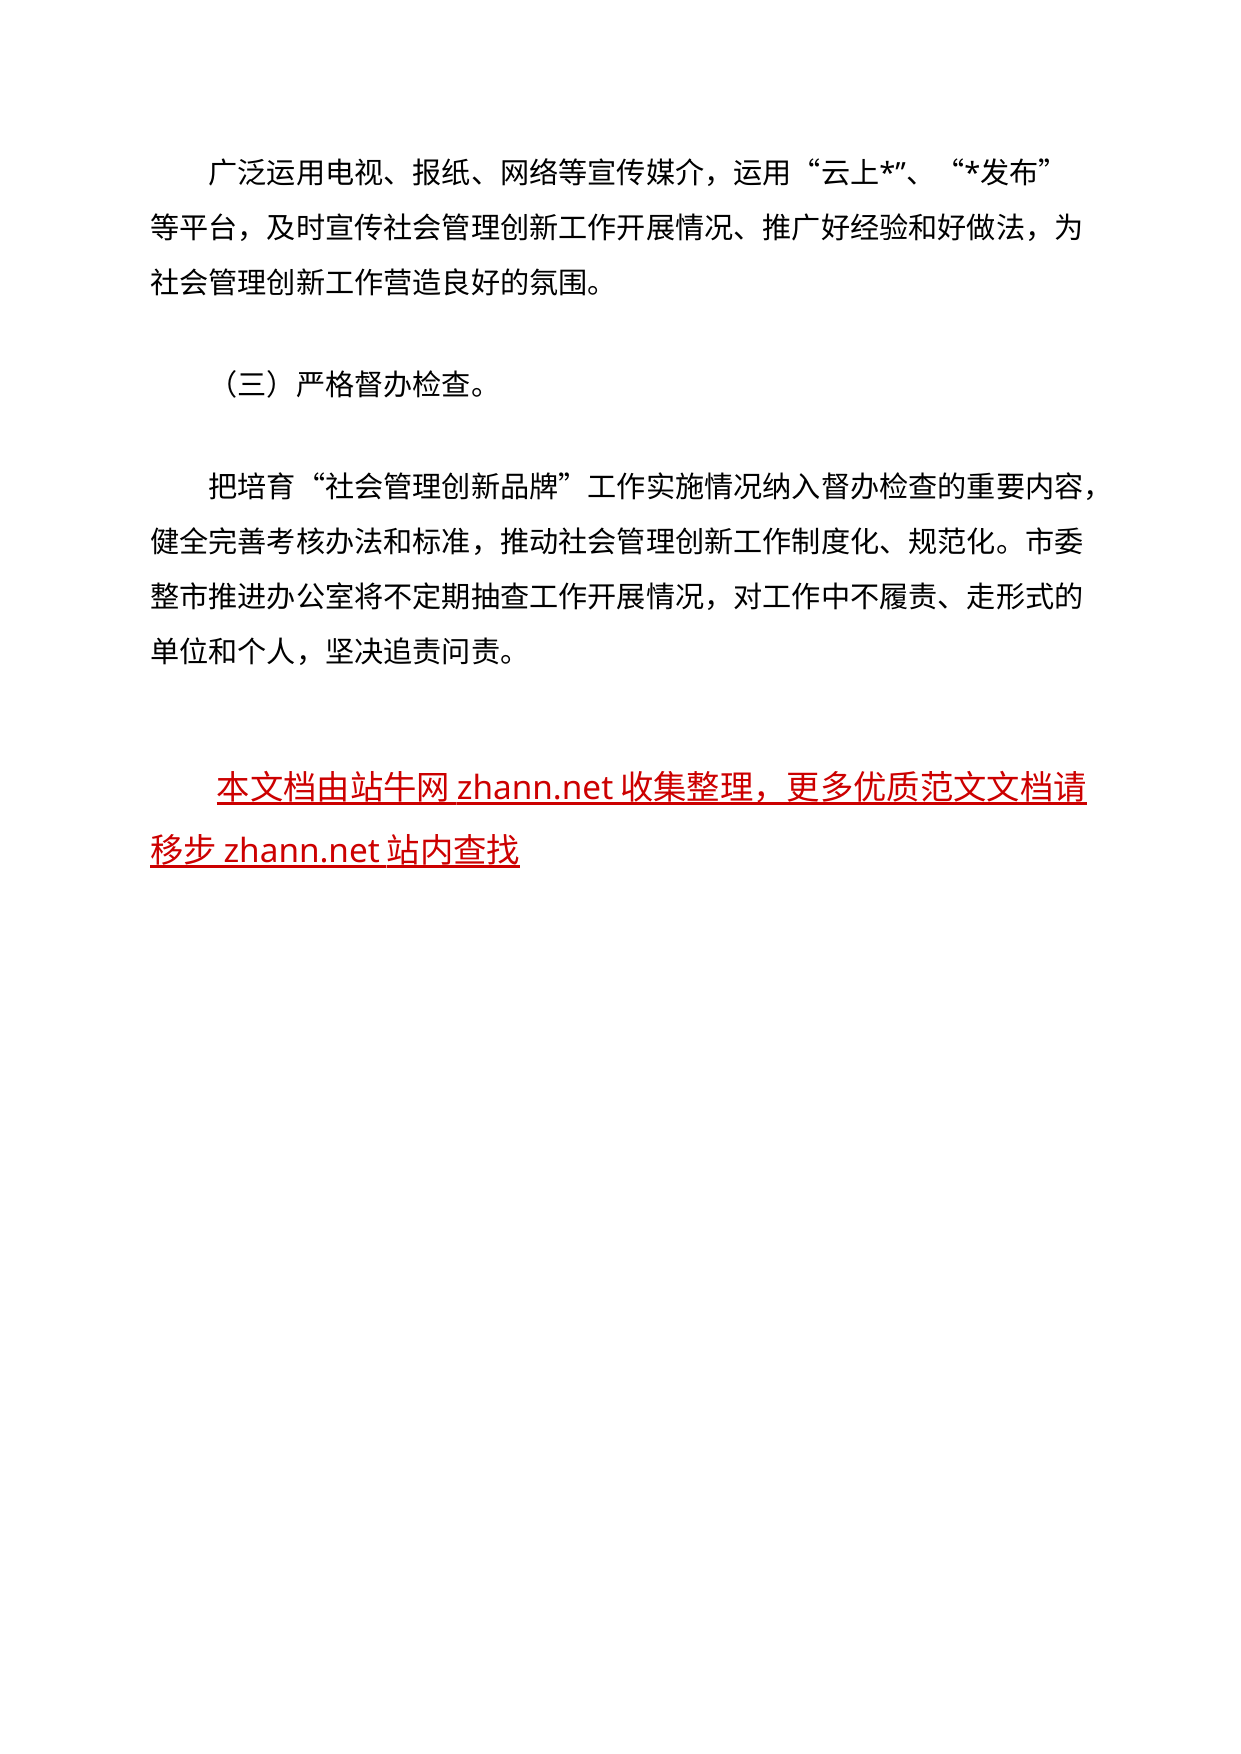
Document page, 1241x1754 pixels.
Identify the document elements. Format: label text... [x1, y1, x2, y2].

text 本文档由站牛网zhann.net收集整理，更多优质范文文档请移步zhann.net站内查找 [150, 761, 1090, 872]
text 把培育“社会管理创新品牌”工作实施情况纳入督办检查的重要内容，健全完善考核办法和标准，推动社会管理创新工作制度化、规范化。市委整市推进办公室将不定期抽查工作开展情况，对工作中不履责、走形式的单位和个人，坚决追责问责。 [150, 463, 1090, 670]
text （三）严格督办检查。 [150, 362, 1090, 404]
text 广泛运用电视、报纸、网络等宣传媒介，运用“云上*”、“*发布”等平台，及时宣传社会管理创新工作开展情况、推广好经验和好做法，为社会管理创新工作营造良好的氛围。 [150, 150, 1090, 302]
